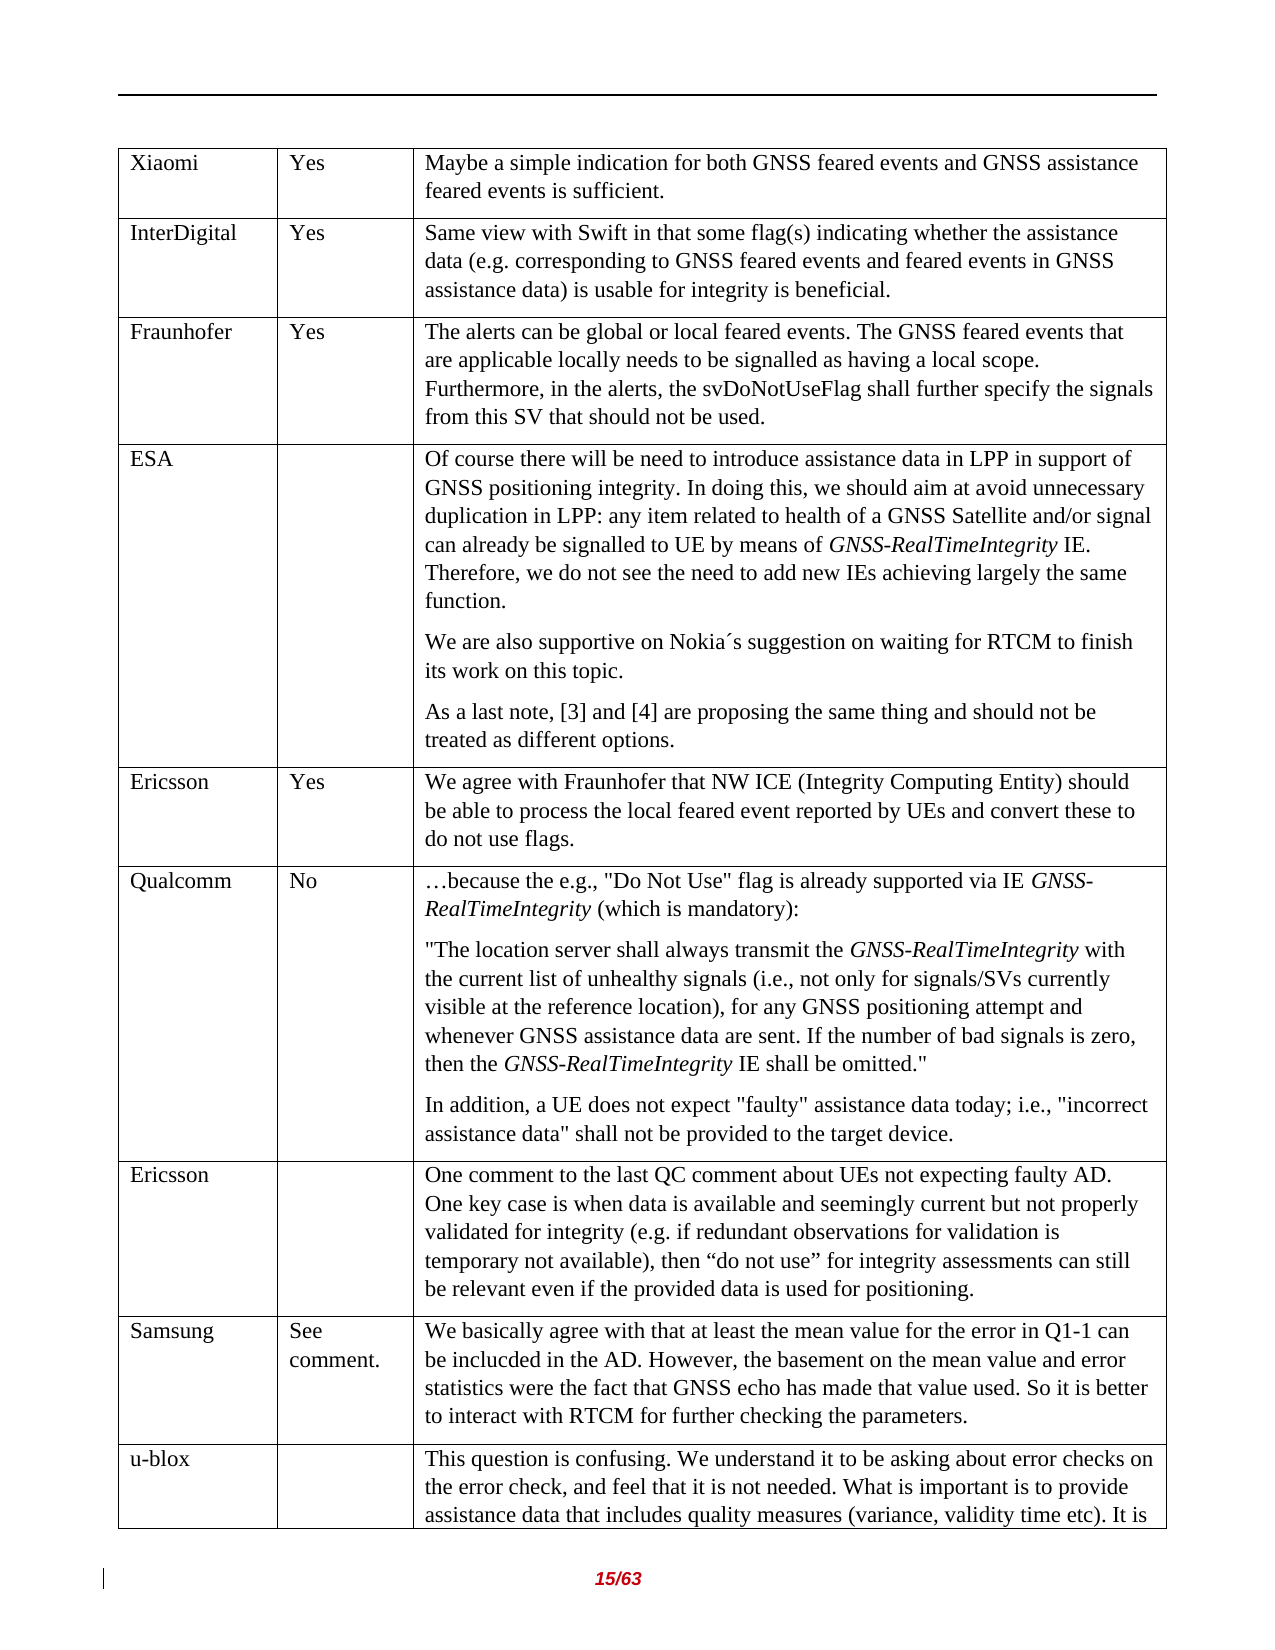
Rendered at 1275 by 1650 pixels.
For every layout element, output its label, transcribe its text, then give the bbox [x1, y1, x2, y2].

table_cell Same view with Swift in that some flag(s) indicating whether the assistance data (e.g. corresponding to GNSS feared events and feared events in GNSS assistance data) is usable for integrity is beneficial. [414, 219, 1166, 317]
table_cell [278, 1162, 413, 1316]
table_cell Qualcomm [119, 867, 277, 1161]
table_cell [414, 1445, 1166, 1528]
table_cell The alerts can be global or local feared events. The GNSS feared events that are applicable locally needs to be signalled as having a local scope. Furthermore, in the alerts, the svDoNotUseFlag shall further specify the signals from this SV that should not be used. [414, 318, 1166, 444]
table_cell We basically agree with that at least the mean value for the error in Q1-1 can be inclucded in the AD. However, the basement on the mean value and error statistics were the fact that GNSS echo has made that value used. So it is better to interact with RTCM for further checking the parameters. [414, 1317, 1166, 1443]
table_cell We agree with Fraunhofer that NW ICE (Integrity Computing Entity) should be able to process the local feared event reported by UEs and convert these to do not use flags. [414, 768, 1166, 866]
table_cell See comment. [278, 1317, 413, 1443]
table_cell Ericsson [119, 768, 277, 866]
table_cell Fraunhofer [119, 318, 277, 444]
table_cell Samsung [119, 1317, 277, 1443]
table_cell u-blox [119, 1445, 277, 1528]
table_cell Of course there will be need to introduce assistance data in LPP in support of GNSS positioning integrity. In doing this, we should aim at avoid unnecessary duplication in LPP: any item related to health of a GNSS Satellite and/or signal can already be signalled to UE by means of GNSS-RealTimeIntegrity IE. Therefore, we do not see the need to add new IEs achieving largely the same function. We are also supportive on Nokia´s suggestion on waiting for RTCM to finish its work on this topic. As a last note, [3] and [4] are proposing the same thing and should not be treated as different options. [414, 445, 1166, 767]
table_cell No [278, 867, 413, 1161]
table_cell Yes [278, 149, 413, 218]
table_cell One comment to the last QC comment about UEs not expecting faulty AD. One key case is when data is available and seemingly current but not properly validated for integrity (e.g. if redundant observations for validation is temporary not available), then “do not use” for integrity assessments can still be relevant even if the provided data is used for positioning. [414, 1162, 1166, 1316]
table_cell Yes [278, 768, 413, 866]
table_cell Yes [278, 318, 413, 444]
table_cell …because the e.g., "Do Not Use" flag is already supported via IE GNSS-RealTimeIntegrity (which is mandatory): "The location server shall always transmit the GNSS-RealTimeIntegrity with the current list of unhealthy signals (i.e., not only for signals/SVs currently visible at the reference location), for any GNSS positioning attempt and whenever GNSS assistance data are sent. If the number of bad signals is zero, then the GNSS-RealTimeIntegrity IE shall be omitted." In addition, a UE does not expect "faulty" assistance data today; i.e., "incorrect assistance data" shall not be provided to the target device. [414, 867, 1166, 1161]
table_cell [278, 445, 413, 767]
table_cell Maybe a simple indication for both GNSS feared events and GNSS assistance feared events is sufficient. [414, 149, 1166, 218]
table_cell ESA [119, 445, 277, 767]
table_cell Xiaomi [119, 149, 277, 218]
table_cell InterDigital [119, 219, 277, 317]
table_cell [278, 1445, 413, 1528]
table_cell Ericsson [119, 1162, 277, 1316]
table_cell Yes [278, 219, 413, 317]
